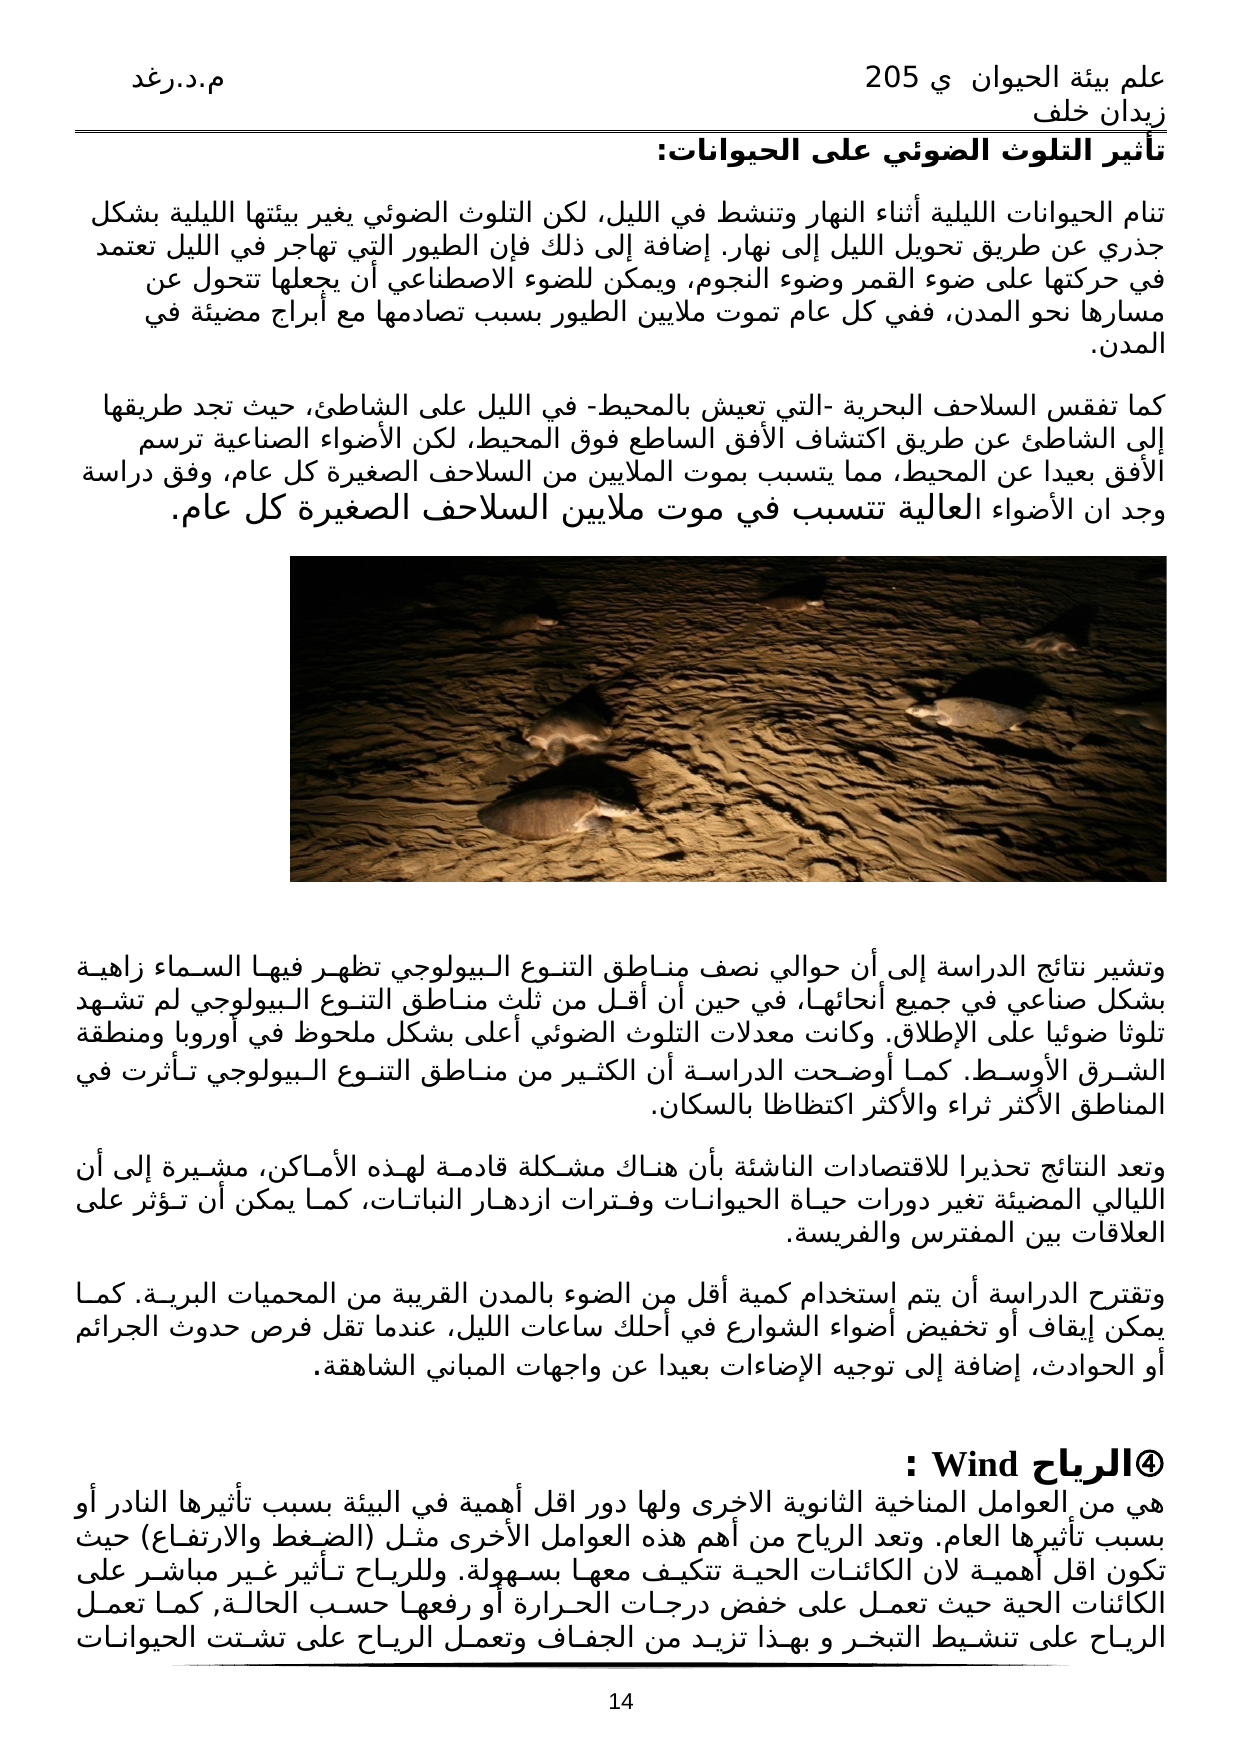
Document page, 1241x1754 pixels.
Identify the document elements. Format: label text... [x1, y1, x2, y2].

text وتقترح الدراسة أن يتم استخدام كمية أقل من الضوء بالمدن القريبة من المحميات البرية. كما يمكن إيقاف أو تخفيض أضواء الشوارع في أحلك ساعات الليل، عندما تقل فرص حدوث الجرائم أو الحوادث، إضافة إلى توجيه الإضاءات بعيدا عن واجهات المباني الشاهقة. [75, 1278, 1167, 1383]
text الرياح Wind : [75, 1442, 1167, 1485]
text تنام الحيوانات الليلية أثناء النهار وتنشط في الليل، لكن التلوث الضوئي يغير بيئتها الليلية بشكل جذري عن طريق تحويل الليل إلى نهار. إضافة إلى ذلك فإن الطيور التي تهاجر في الليل تعتمد في حركتها على ضوء القمر وضوء النجوم، ويمكن للضوء الاصطناعي أن يجعلها تتحول عن مسارها نحو المدن، ففي كل عام تموت ملايين الطيور بسبب تصادمها مع أبراج مضيئة في المدن. [75, 197, 1167, 360]
text تأثير التلوث الضوئي على الحيوانات: [75, 133, 1167, 167]
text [75, 1485, 1167, 1655]
picture [290, 556, 1167, 882]
text كما تفقس السلاحف البحرية -التي تعيش بالمحيط- في الليل على الشاطئ، حيث تجد طريقها إلى الشاطئ عن طريق اكتشاف الأفق الساطع فوق المحيط، لكن الأضواء الصناعية ترسم الأفق بعيدا عن المحيط، مما يتسبب بموت الملايين من السلاحف الصغيرة كل عام، وفق دراسة وجد ان الأضواء العالية تتسبب في موت ملايين السلاحف الصغيرة كل عام. [75, 389, 1167, 527]
picture [172, 1661, 1070, 1669]
text وتشير نتائج الدراسة إلى أن حوالي نصف مناطق التنوع البيولوجي تظهر فيها السماء زاهية بشكل صناعي في جميع أنحائها، في حين أن أقل من ثلث مناطق التنوع البيولوجي لم تشهد تلوثا ضوئيا على الإطلاق. وكانت معدلات التلوث الضوئي أعلى بشكل ملحوظ في أوروبا ومنطقة الشرق الأوسط. كما أوضحت الدراسة أن الكثير من مناطق التنوع البيولوجي تأثرت في المناطق الأكثر ثراء والأكثر اكتظاظا بالسكان. [75, 950, 1167, 1121]
text وتعد النتائج تحذيرا للاقتصادات الناشئة بأن هناك مشكلة قادمة لهذه الأماكن، مشيرة إلى أن الليالي المضيئة تغير دورات حياة الحيوانات وفترات ازدهار النباتات، كما يمكن أن تؤثر على العلاقات بين المفترس والفريسة. [75, 1150, 1167, 1248]
